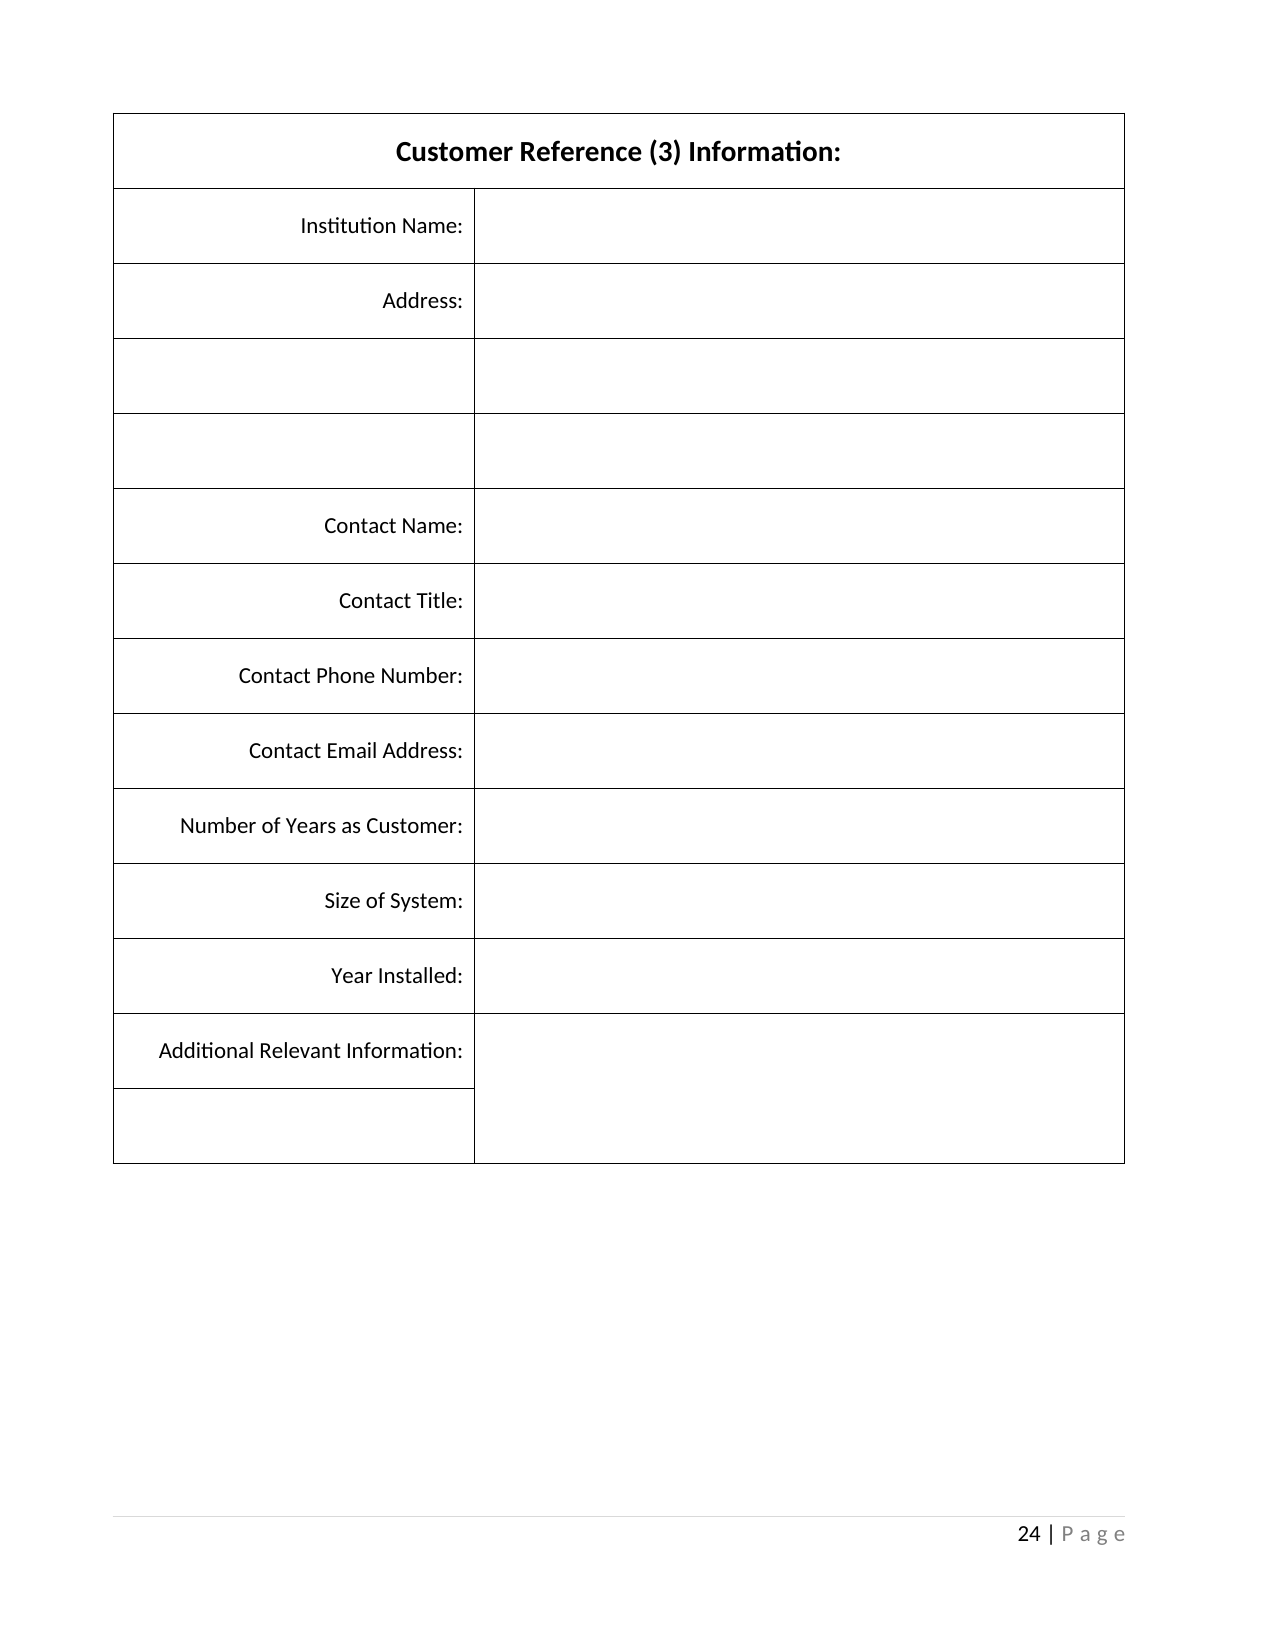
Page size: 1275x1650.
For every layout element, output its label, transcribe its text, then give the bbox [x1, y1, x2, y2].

table_cell [475, 564, 1124, 637]
table_cell [475, 489, 1124, 562]
table_cell Year Installed: [114, 939, 474, 1012]
table_cell [475, 864, 1124, 937]
table_cell [475, 189, 1124, 262]
table_cell Institution Name: [114, 189, 474, 262]
table_cell [475, 714, 1124, 787]
table_cell [475, 414, 1124, 487]
table_cell Number of Years as Customer: [114, 789, 474, 862]
table_cell Address: [114, 264, 474, 337]
table_cell [475, 789, 1124, 862]
table_header Customer Reference (3) Information: [114, 114, 1124, 187]
table_cell Contact Email Address: [114, 714, 474, 787]
table_cell [475, 639, 1124, 712]
table_cell Contact Phone Number: [114, 639, 474, 712]
table_cell Contact Name: [114, 489, 474, 562]
table_cell Additional Relevant Information: [114, 1014, 474, 1087]
table_cell [475, 339, 1124, 412]
table_cell [114, 1089, 474, 1162]
table_cell [475, 939, 1124, 1012]
table_cell [114, 414, 474, 487]
table_cell Size of System: [114, 864, 474, 937]
table_cell [475, 1014, 1124, 1162]
table_cell Contact Title: [114, 564, 474, 637]
table_cell [114, 339, 474, 412]
table_cell [475, 264, 1124, 337]
